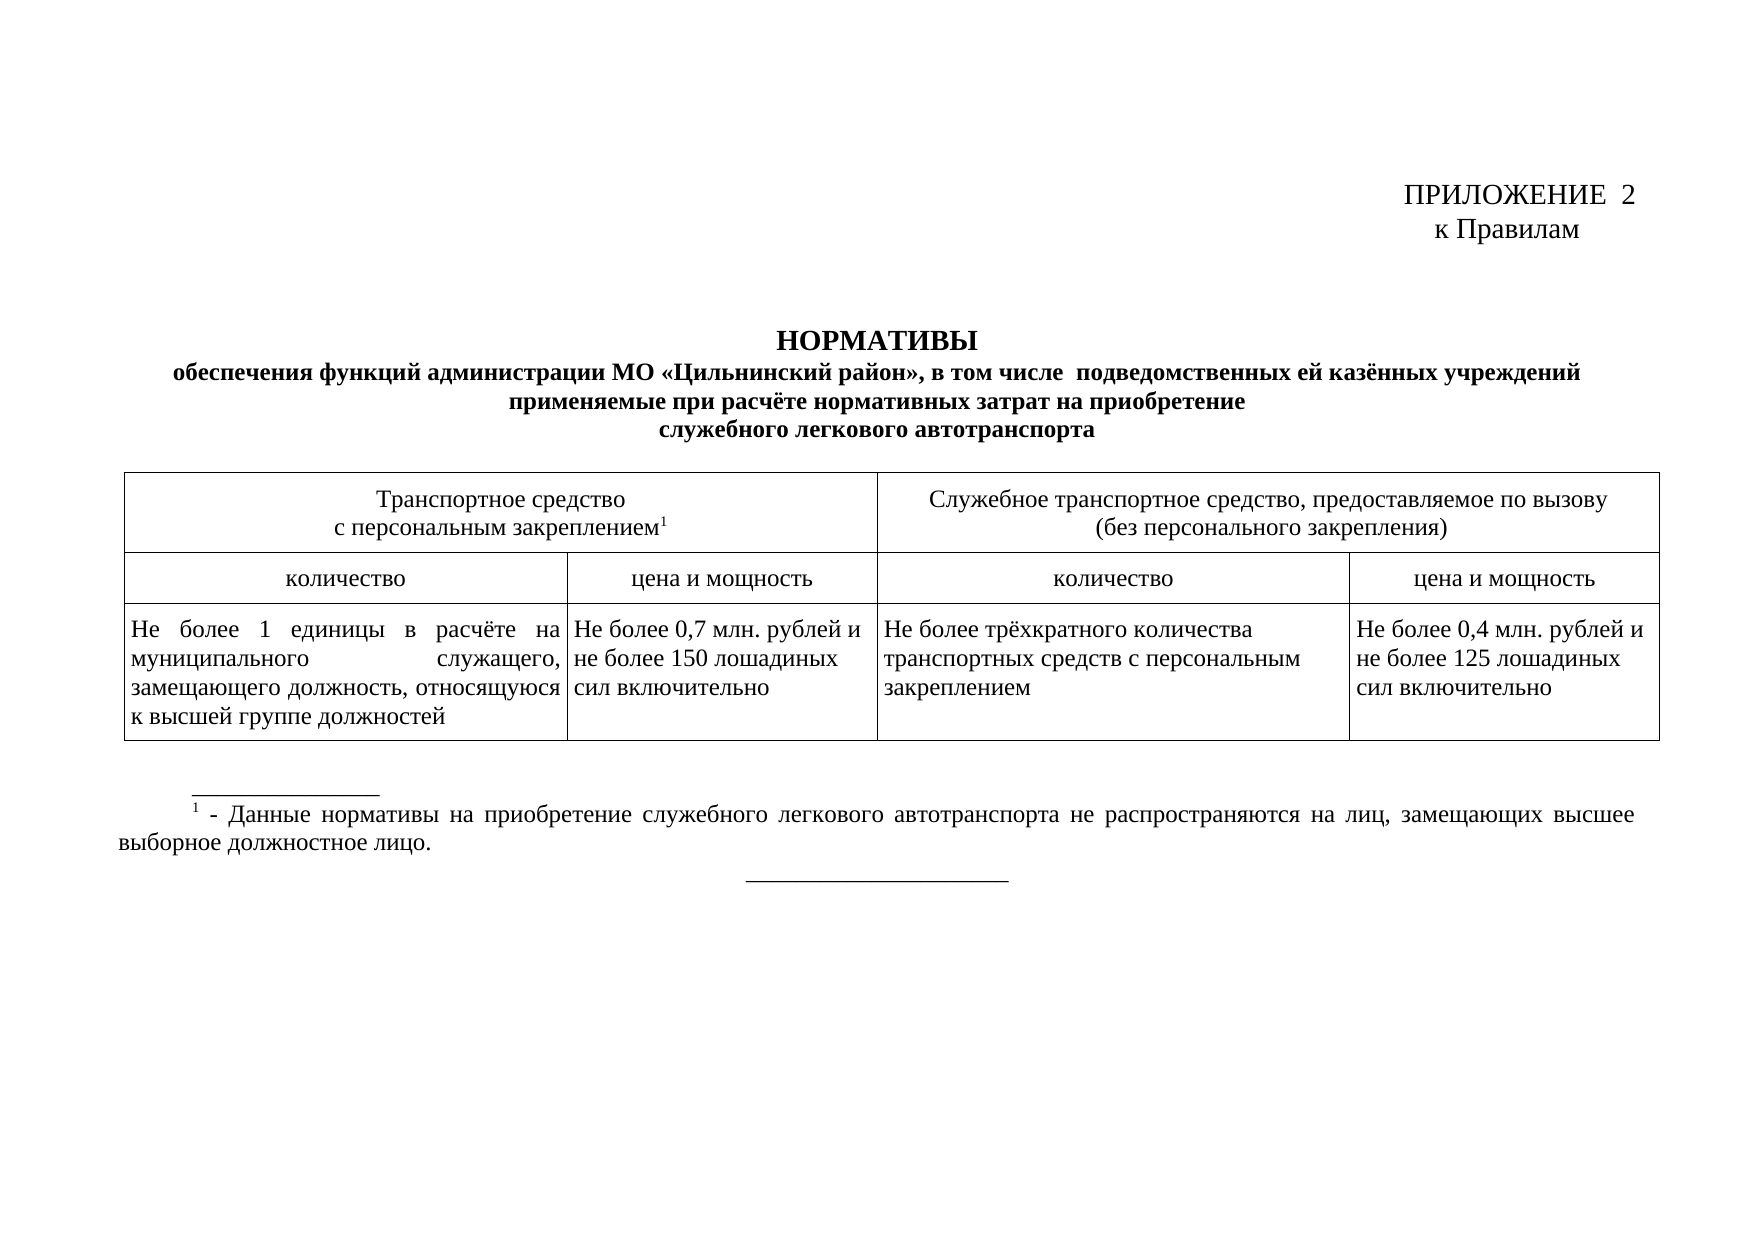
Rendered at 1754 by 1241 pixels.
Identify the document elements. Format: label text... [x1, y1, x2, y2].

text служебного легкового автотранспорта [118, 414, 1636, 443]
table_cell количество [125, 553, 567, 603]
text ПРИЛОЖЕНИЕ 2 [118, 177, 1636, 211]
table_cell Не более 0,4 млн. рублей и не более 125 лошадиных сил включительно [1350, 604, 1659, 740]
text обеспечения функций администрации МО «Цильнинский район», в том числе подведомственных ей казённых учреждений [118, 357, 1636, 386]
table_cell цена и мощность [568, 553, 877, 603]
table_cell Не более 0,7 млн. рублей и не более 150 лошадиных сил включительно [568, 604, 877, 740]
table_cell количество [878, 553, 1349, 603]
table_cell Не более 1 единицы в расчёте на муниципального служащего, замещающего должность, относящуюся к высшей группе должностей [125, 604, 567, 740]
table_cell Не более трёхкратного количества транспортных средств с персональным закреплением [878, 604, 1349, 740]
text _____________________ [118, 856, 1636, 885]
text _______________ [118, 770, 1636, 799]
text к Правилам [1224, 211, 1636, 244]
table_cell цена и мощность [1350, 553, 1659, 603]
text применяемые при расчёте нормативных затрат на приобретение [118, 386, 1636, 414]
table_header Транспортное средство с персональным закреплением1 [125, 473, 877, 552]
text НОРМАТИВЫ [118, 323, 1636, 357]
table_header Служебное транспортное средство, предоставляемое по вызову (без персонального закрепления) [878, 473, 1659, 552]
text 1 - Данные нормативы на приобретение служебного легкового автотранспорта не распространяются на лиц, замещающих высшее выборное должностное лицо. [118, 799, 1636, 856]
